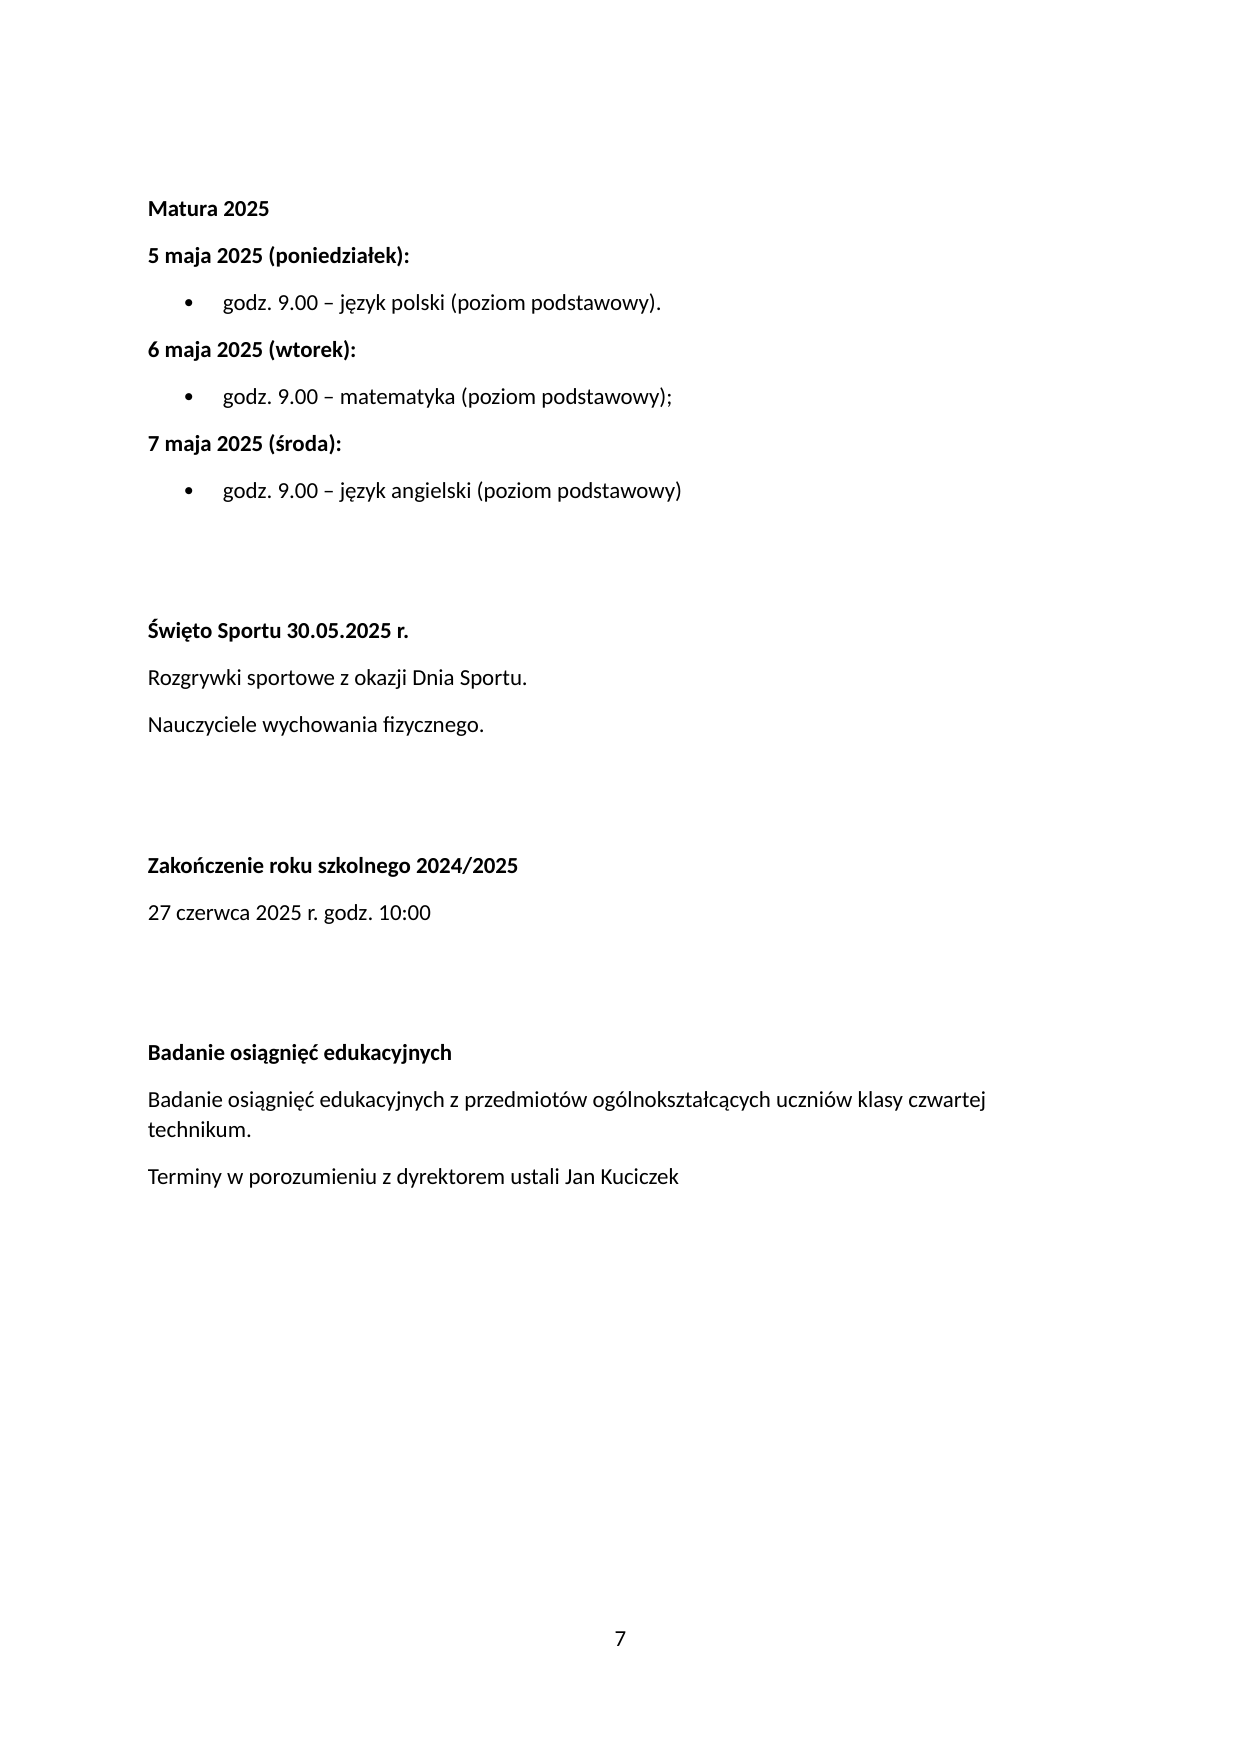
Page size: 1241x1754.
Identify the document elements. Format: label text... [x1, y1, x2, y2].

text 6 maja 2025 (wtorek): [148, 335, 1093, 363]
text Nauczyciele wychowania fizycznego. [148, 710, 1093, 738]
list godz. 9.00 – matematyka (poziom podstawowy); [185, 382, 1093, 410]
text Badanie osiągnięć edukacyjnych z przedmiotów ogólnokształcących uczniów klasy czwartej technikum. [148, 1085, 1093, 1143]
text 27 czerwca 2025 r. godz. 10:00 [148, 898, 1093, 926]
list godz. 9.00 – język angielski (poziom podstawowy) [185, 476, 1093, 504]
text Badanie osiągnięć edukacyjnych [148, 1038, 1093, 1066]
text Święto Sportu 30.05.2025 r. [148, 616, 1093, 644]
list godz. 9.00 – język polski (poziom podstawowy). [185, 288, 1093, 316]
text Terminy w porozumieniu z dyrektorem ustali Jan Kuciczek [148, 1162, 1093, 1190]
text 5 maja 2025 (poniedziałek): [148, 241, 1093, 269]
text Zakończenie roku szkolnego 2024/2025 [148, 851, 1093, 879]
text Matura 2025 [148, 194, 1093, 222]
text Rozgrywki sportowe z okazji Dnia Sportu. [148, 663, 1093, 691]
text 7 maja 2025 (środa): [148, 429, 1093, 457]
